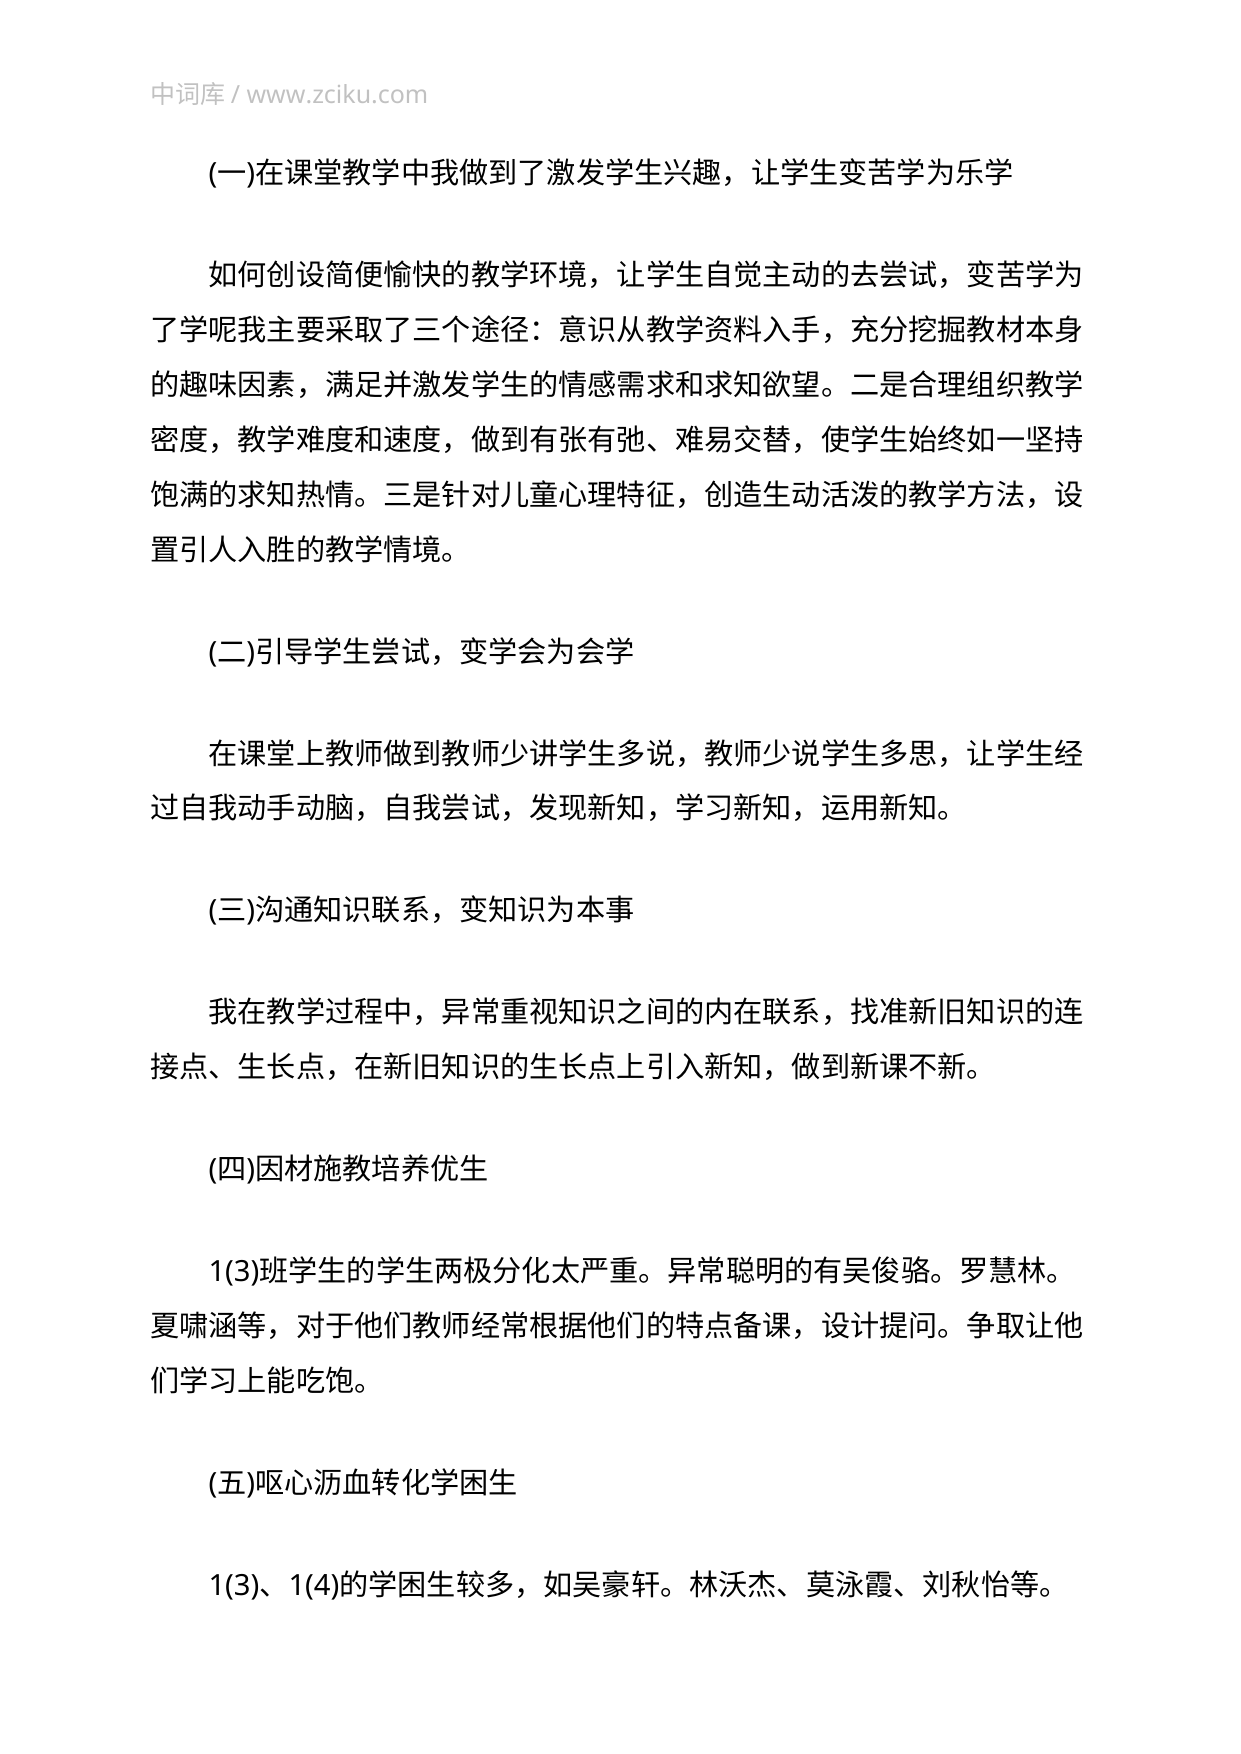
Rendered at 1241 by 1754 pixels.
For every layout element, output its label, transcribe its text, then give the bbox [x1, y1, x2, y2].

text 如何创设简便愉快的教学环境，让学生自觉主动的去尝试，变苦学为了学呢我主要采取了三个途径：意识从教学资料入手，充分挖掘教材本身的趣味因素，满足并激发学生的情感需求和求知欲望。二是合理组织教学密度，教学难度和速度，做到有张有弛、难易交替，使学生始终如一坚持饱满的求知热情。三是针对儿童心理特征，创造生动活泼的教学方法，设置引人入胜的教学情境。 [150, 252, 1090, 569]
text 在课堂上教师做到教师少讲学生多说，教师少说学生多思，让学生经过自我动手动脑，自我尝试，发现新知，学习新知，运用新知。 [150, 730, 1090, 827]
text 我在教学过程中，异常重视知识之间的内在联系，找准新旧知识的连接点、生长点，在新旧知识的生长点上引入新知，做到新课不新。 [150, 989, 1090, 1086]
text (二)引导学生尝试，变学会为会学 [150, 628, 1090, 671]
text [150, 1561, 1090, 1603]
text (五)呕心沥血转化学困生 [150, 1459, 1090, 1502]
text (三)沟通知识联系，变知识为本事 [150, 887, 1090, 929]
text (一)在课堂教学中我做到了激发学生兴趣，让学生变苦学为乐学 [150, 150, 1090, 192]
text 1(3)班学生的学生两极分化太严重。异常聪明的有吴俊骆。罗慧林。夏啸涵等，对于他们教师经常根据他们的特点备课，设计提问。争取让他们学习上能吃饱。 [150, 1247, 1090, 1400]
text (四)因材施教培养优生 [150, 1146, 1090, 1188]
